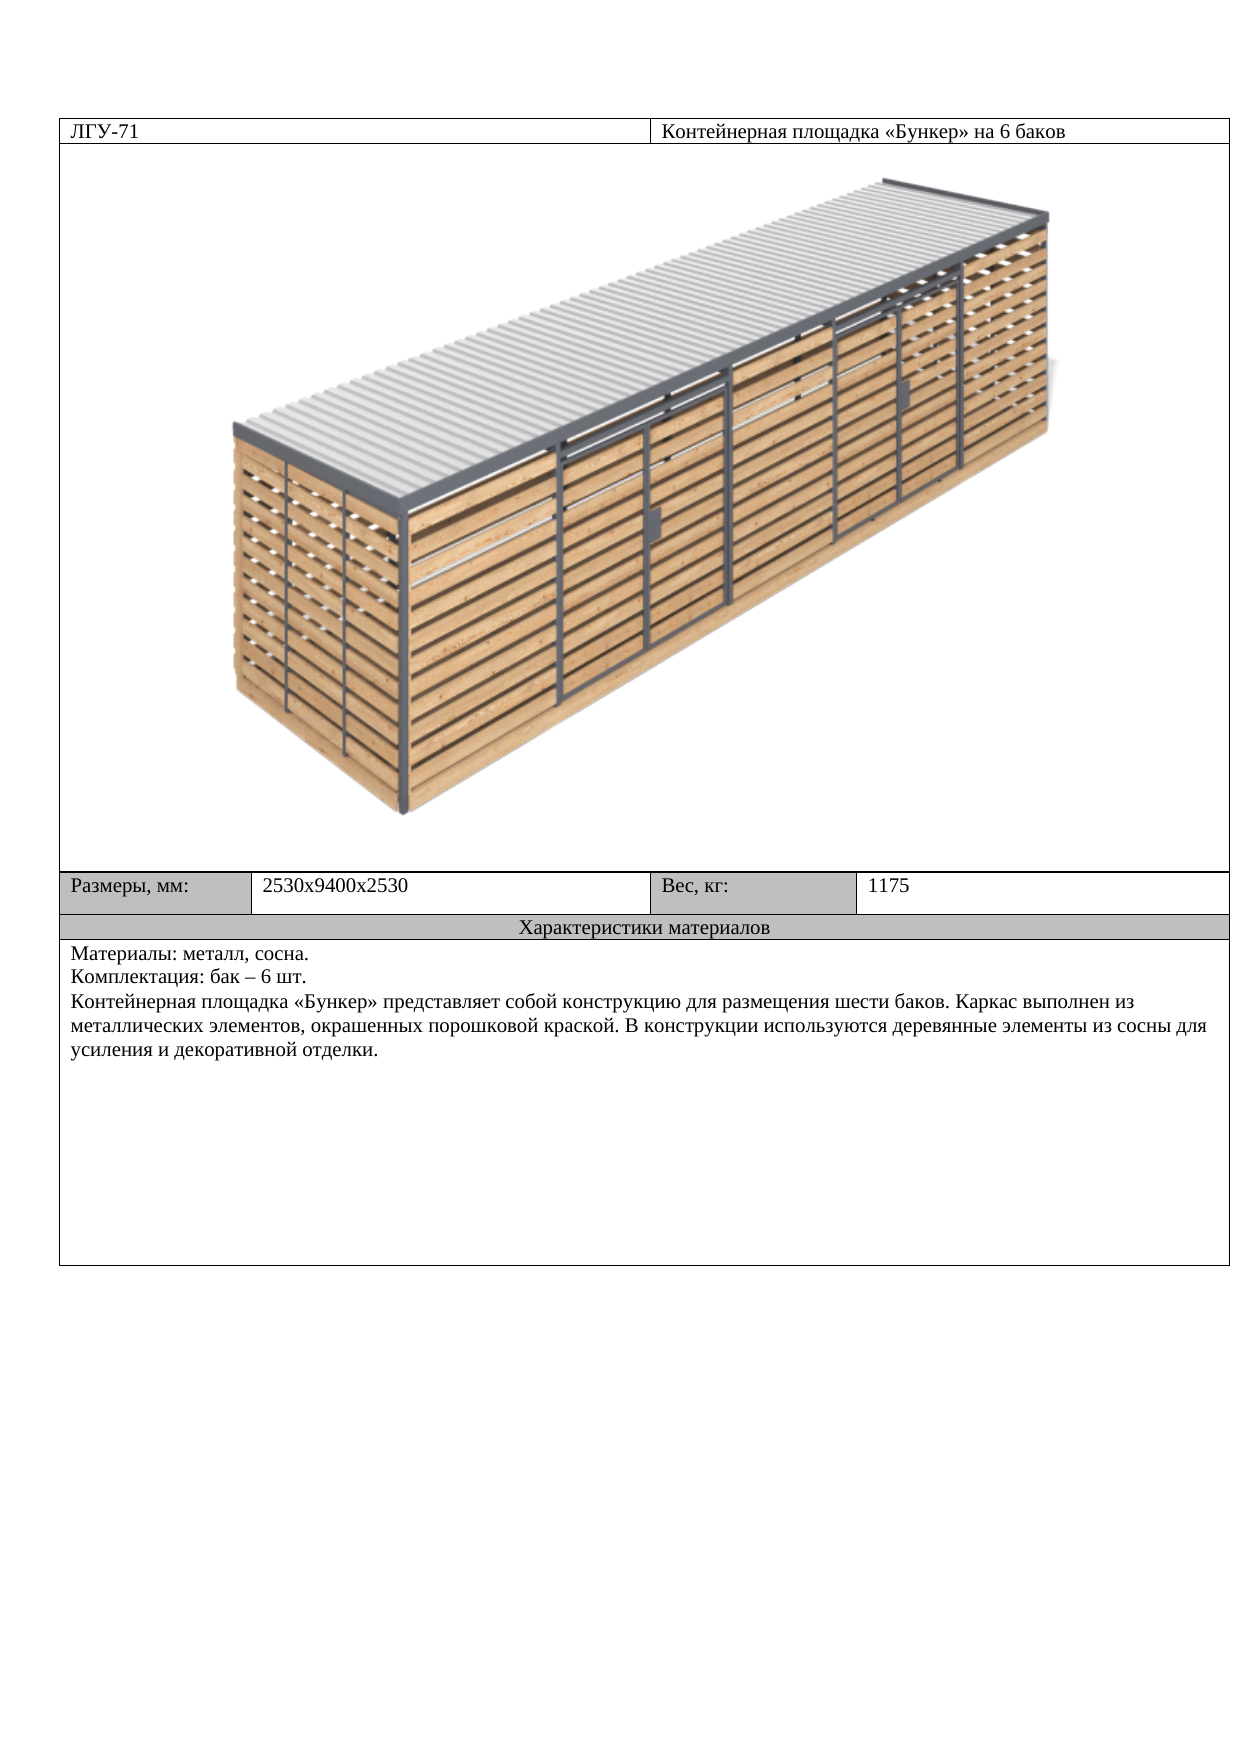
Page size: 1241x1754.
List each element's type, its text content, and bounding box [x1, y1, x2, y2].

table_cell [60, 144, 1229, 871]
table_cell Материалы: металл, сосна. Комплектация: бак – 6 шт. Контейнерная площадка «Бункер» представляет собой конструкцию для размещения шести баков. Каркас выполнен из металлических элементов, окрашенных порошковой краской. В конструкции используются деревянные элементы из сосны для усиления и декоративной отделки. [60, 940, 1229, 1264]
table_cell Вес, кг: [651, 873, 856, 914]
table_cell 1175 [857, 873, 1229, 914]
picture [116, 144, 1172, 848]
table_header Контейнерная площадка «Бункер» на 6 баков [651, 119, 1229, 143]
table_header ЛГУ-71 [60, 119, 650, 143]
table_cell 2530x9400x2530 [252, 873, 650, 914]
table_cell Характеристики материалов [60, 915, 1229, 939]
table_cell Размеры, мм: [60, 873, 251, 914]
